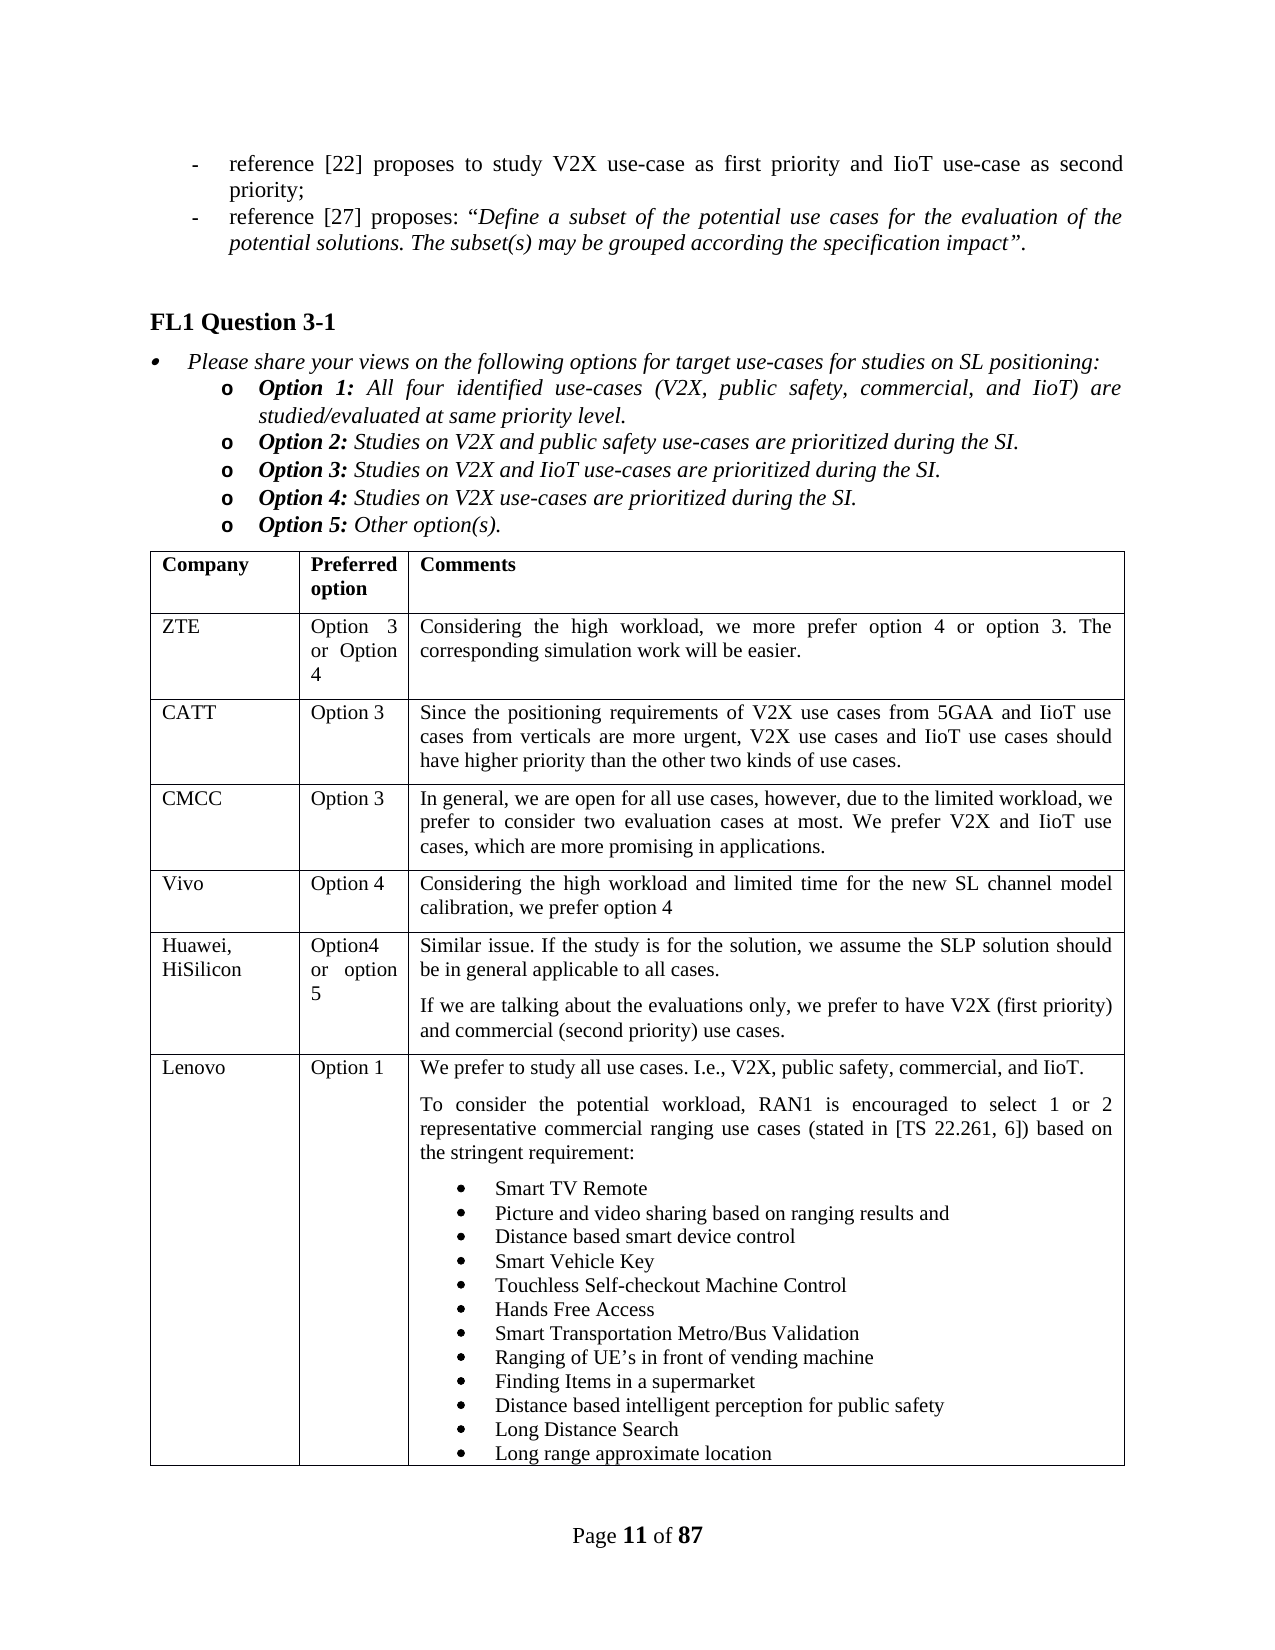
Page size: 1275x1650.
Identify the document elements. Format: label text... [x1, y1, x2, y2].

list Option 2: Studies on V2X and public safety use-cases are prioritized during the SI. [221, 428, 1125, 456]
table_cell CMCC [151, 785, 299, 870]
table_cell Option 3 or Option 4 [300, 614, 408, 699]
table_cell Similar issue. If the study is for the solution, we assume the SLP solution should be in general applicable to all cases. If we are talking about the evaluations only, we prefer to have V2X (first priority) and commercial (second priority) use cases. [409, 933, 1124, 1054]
table_header Company [151, 552, 299, 613]
table_header Comments [409, 552, 1124, 613]
table_cell Lenovo [151, 1055, 299, 1465]
list Option 3: Studies on V2X and IioT use-cases are prioritized during the SI. [221, 456, 1125, 483]
table_cell Since the positioning requirements of V2X use cases from 5GAA and IioT use cases from verticals are more urgent, V2X use cases and IioT use cases should have higher priority than the other two kinds of use cases. [409, 700, 1124, 784]
table_cell In general, we are open for all use cases, however, due to the limited workload, we prefer to consider two evaluation cases at most. We prefer V2X and IioT use cases, which are more promising in applications. [409, 785, 1124, 870]
list Option 4: Studies on V2X use-cases are prioritized during the SI. [221, 483, 1125, 511]
list Option 1: All four identified use-cases (V2X, public safety, commercial, and IioT) are studied/evaluated at same priority level. [221, 374, 1125, 428]
list reference [22] proposes to study V2X use-case as first priority and IioT use-case as second priority; [192, 150, 1125, 203]
table_cell Considering the high workload and limited time for the new SL channel model calibration, we prefer option 4 [409, 871, 1124, 932]
list reference [27] proposes: “Define a subset of the potential use cases for the evaluation of the potential solutions. The subset(s) may be grouped according the specification impact”. [192, 203, 1125, 255]
table_cell Option 3 [300, 785, 408, 870]
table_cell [409, 1055, 1124, 1465]
list Please share your views on the following options for target use-cases for studies on SL positioning: [150, 348, 1125, 374]
list Option 5: Other option(s). [221, 511, 1125, 539]
table_cell CATT [151, 700, 299, 784]
table_cell Option4 or option 5 [300, 933, 408, 1054]
table_cell Vivo [151, 871, 299, 932]
table_cell Huawei, HiSilicon [151, 933, 299, 1054]
table_cell ZTE [151, 614, 299, 699]
table_cell Option 1 [300, 1055, 408, 1465]
subtitle FL1 Question 3-1 [150, 307, 1125, 336]
table_header Preferred option [300, 552, 408, 613]
table_cell Option 3 [300, 700, 408, 784]
table_cell Option 4 [300, 871, 408, 932]
table_cell Considering the high workload, we more prefer option 4 or option 3. The corresponding simulation work will be easier. [409, 614, 1124, 699]
